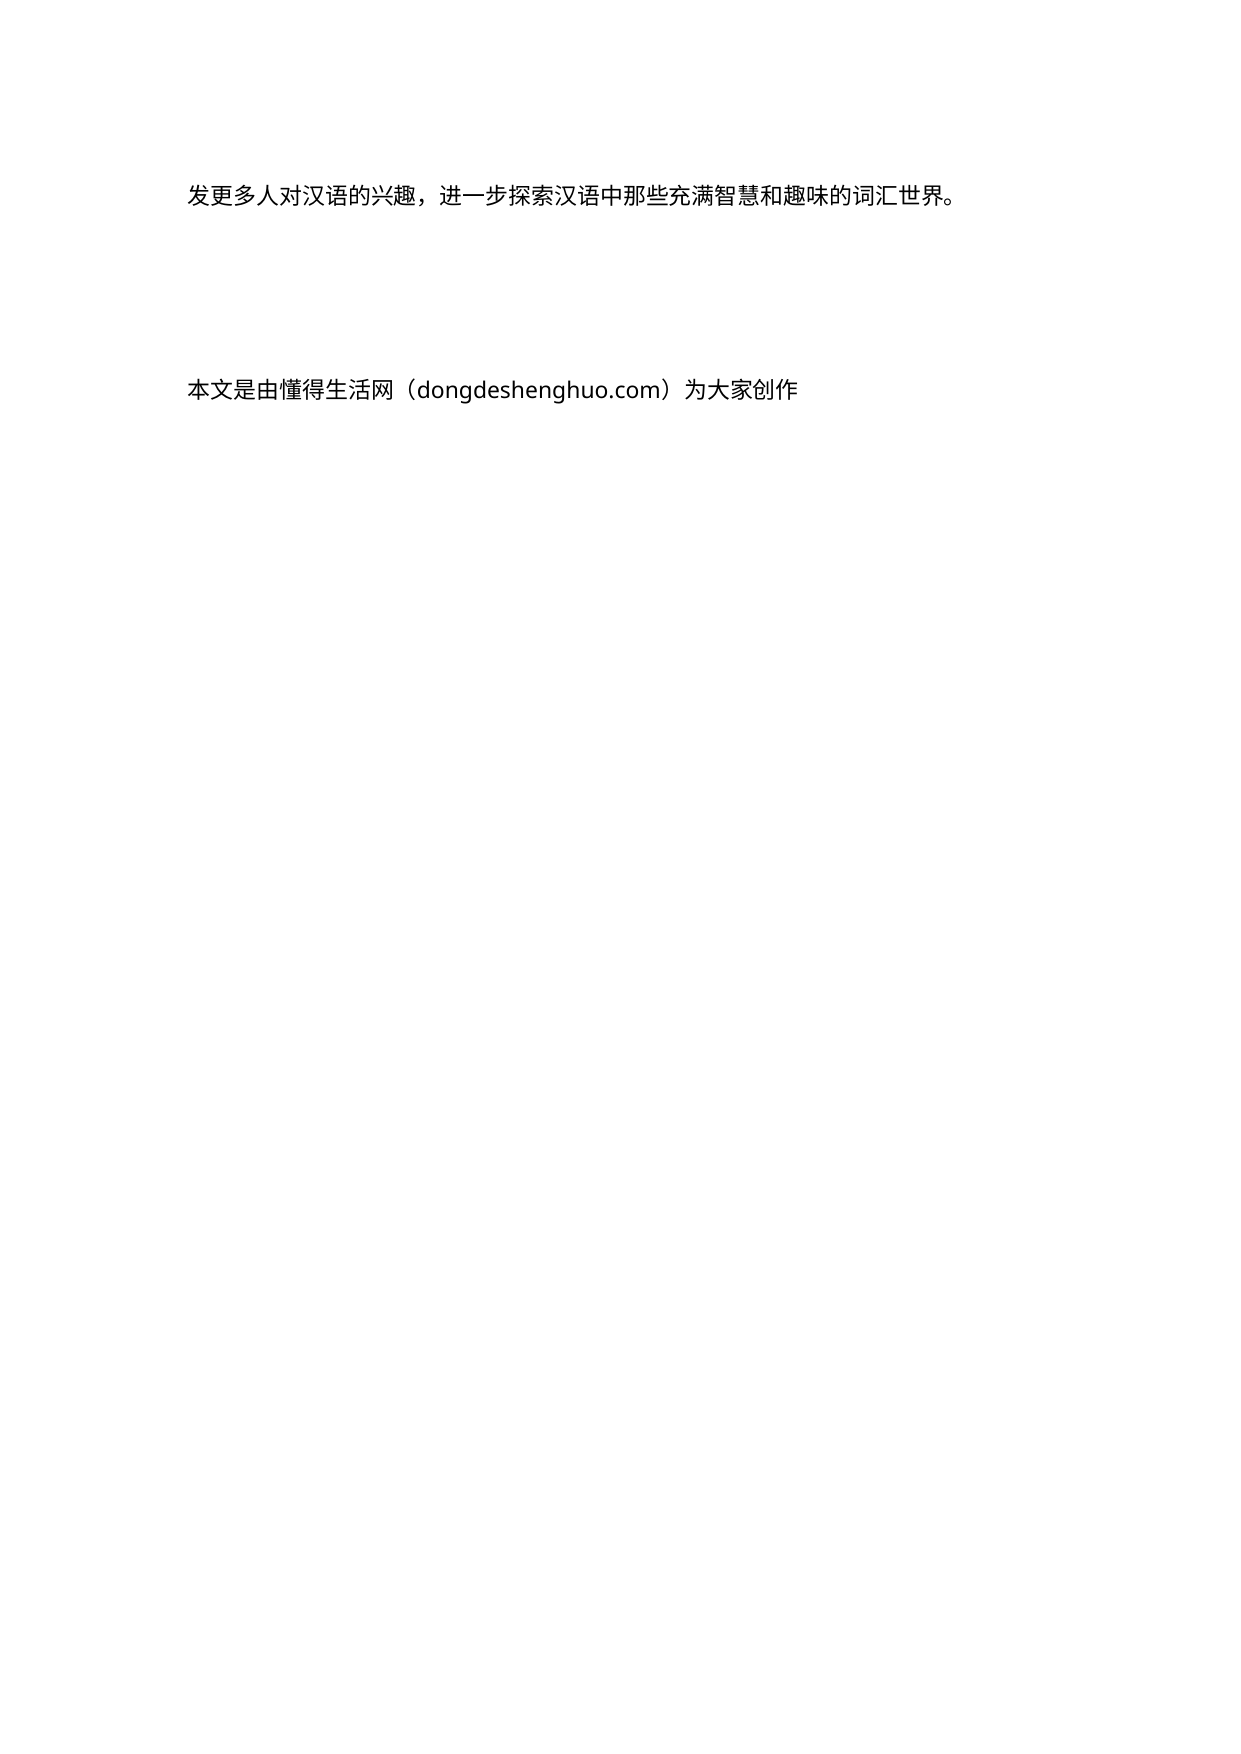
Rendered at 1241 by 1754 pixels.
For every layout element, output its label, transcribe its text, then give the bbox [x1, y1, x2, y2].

text 本文是由懂得生活网（dongdeshenghuo.com）为大家创作 [187, 356, 1053, 421]
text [187, 162, 1053, 227]
